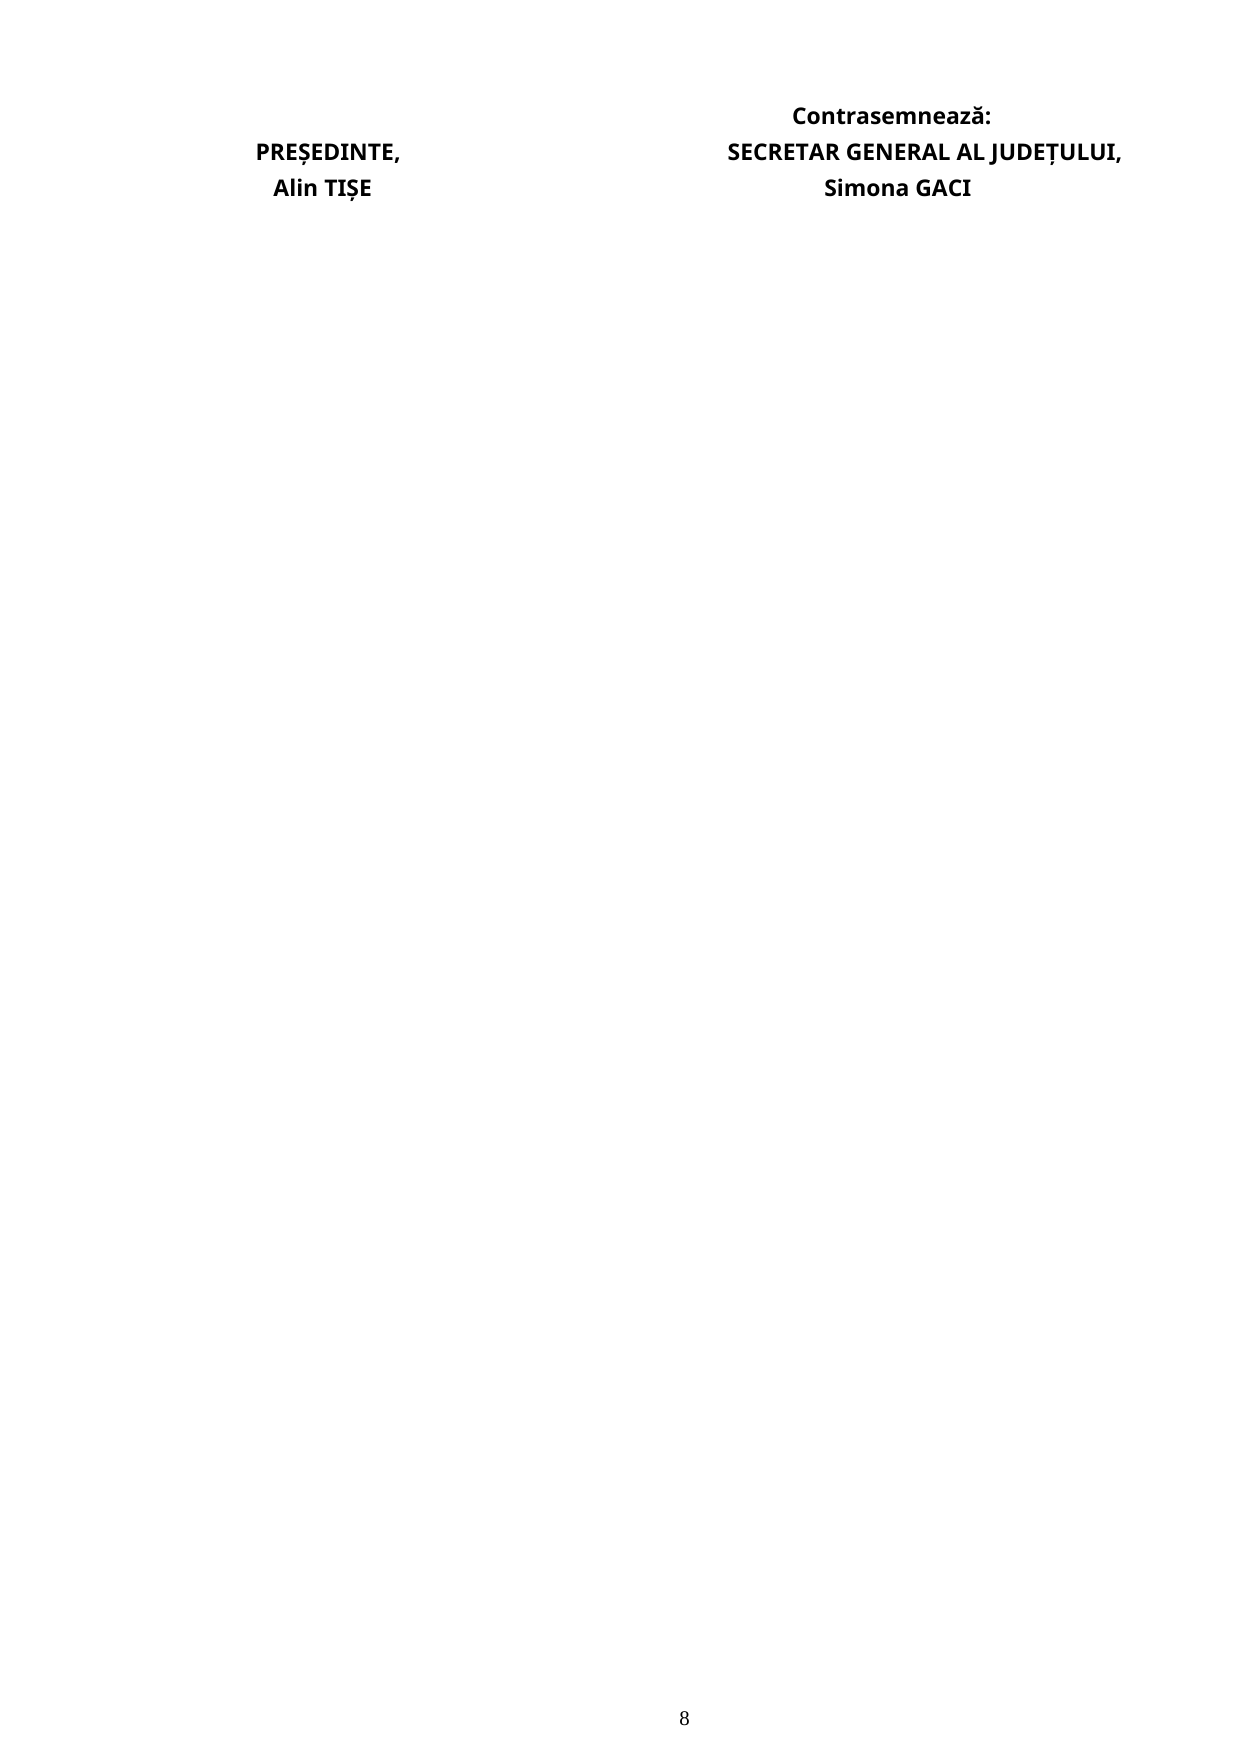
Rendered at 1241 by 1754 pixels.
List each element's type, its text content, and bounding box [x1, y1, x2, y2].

text Alin TIȘE Simona GACI [178, 172, 1191, 203]
text Contrasemnează: [197, 100, 1191, 131]
text PREŞEDINTE, SECRETAR GENERAL AL JUDEŢULUI, [178, 136, 1191, 167]
